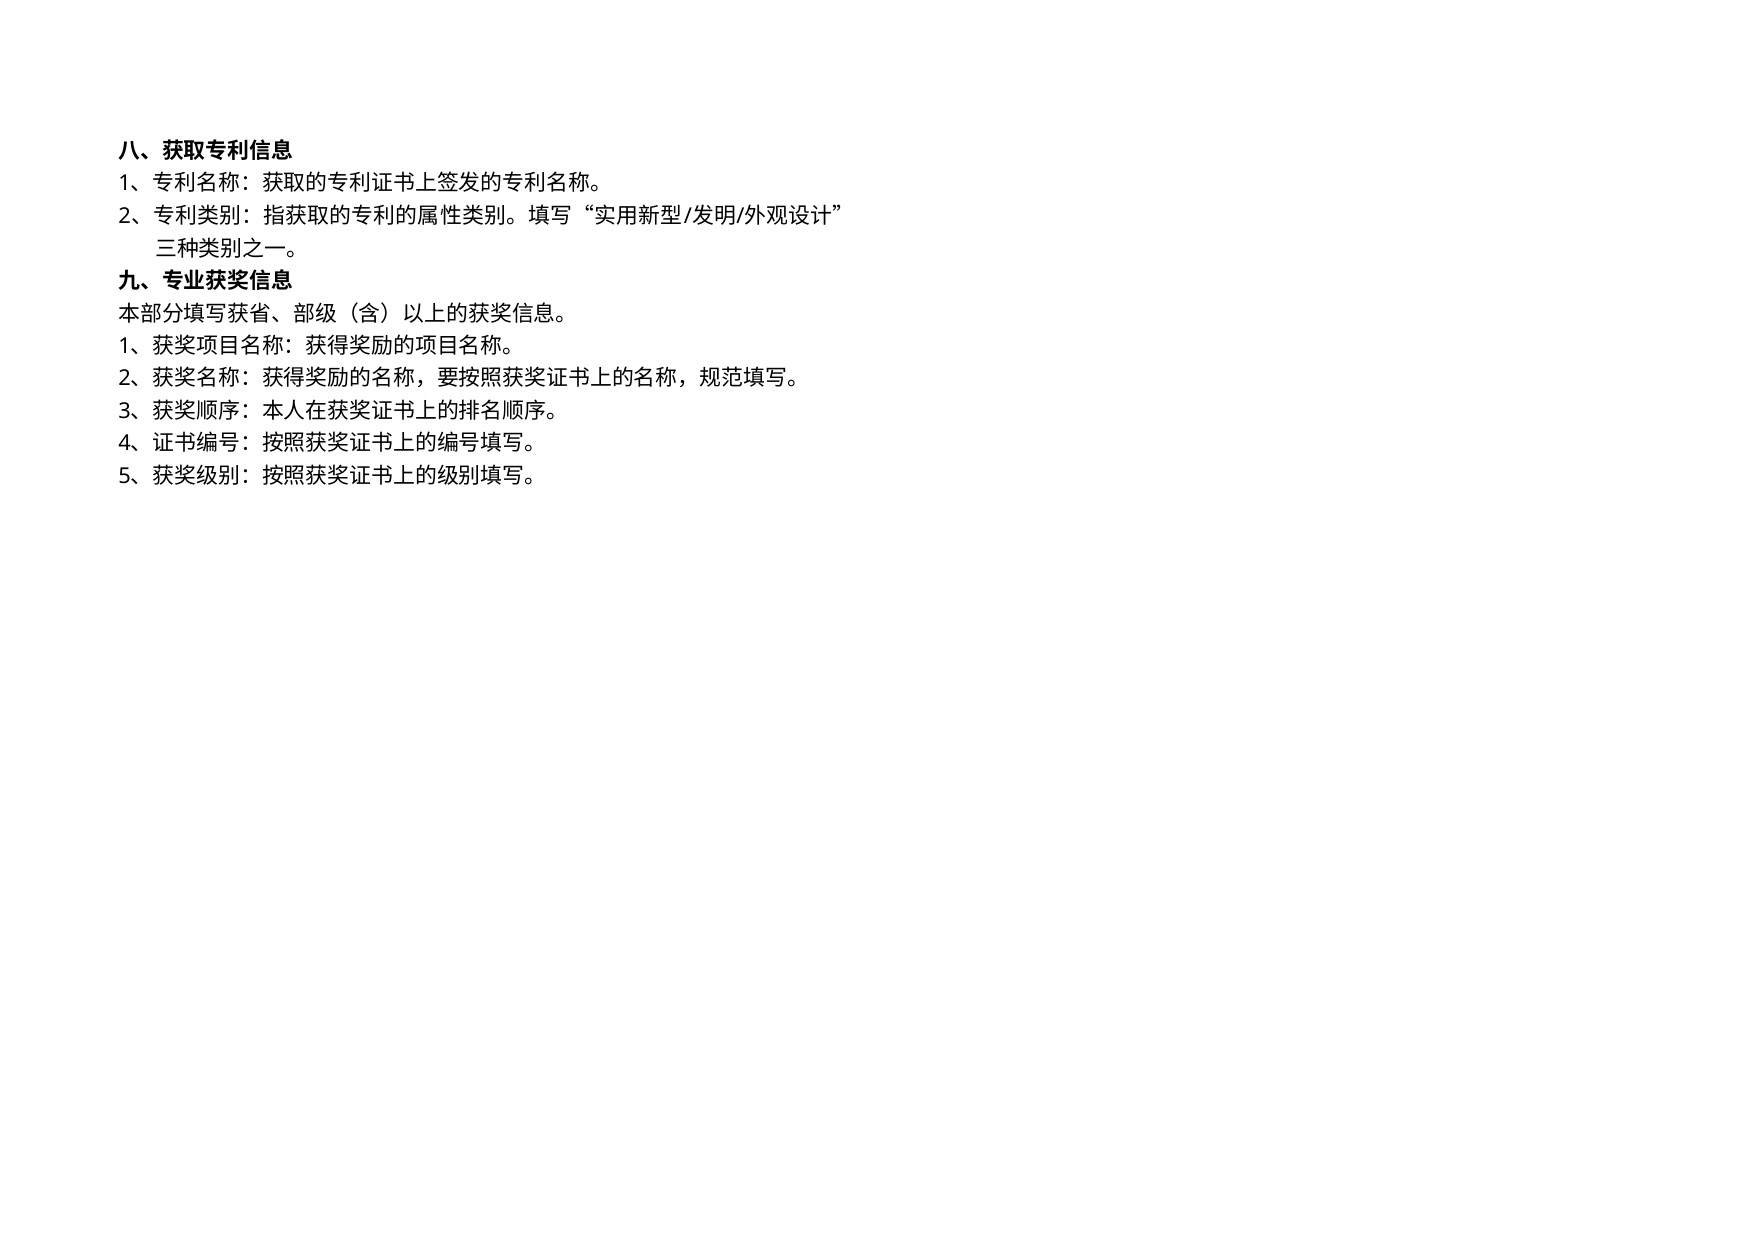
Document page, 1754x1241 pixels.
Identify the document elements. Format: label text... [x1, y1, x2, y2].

text 八、获取专利信息 [118, 133, 855, 165]
text 九、专业获奖信息 [118, 263, 855, 295]
text 2、专利类别：指获取的专利的属性类别。填写“实用新型/发明/外观设计”三种类别之一。 [118, 198, 855, 263]
text 本部分填写获省、部级（含）以上的获奖信息。 [118, 295, 855, 328]
text 2、获奖名称：获得奖励的名称，要按照获奖证书上的名称，规范填写。 [118, 360, 855, 393]
text 3、获奖顺序：本人在获奖证书上的排名顺序。 [118, 393, 855, 425]
text 1、专利名称：获取的专利证书上签发的专利名称。 [118, 165, 855, 198]
text 1、获奖项目名称：获得奖励的项目名称。 [118, 328, 855, 360]
text 4、证书编号：按照获奖证书上的编号填写。 [118, 425, 855, 458]
text 5、获奖级别：按照获奖证书上的级别填写。 [118, 458, 855, 490]
